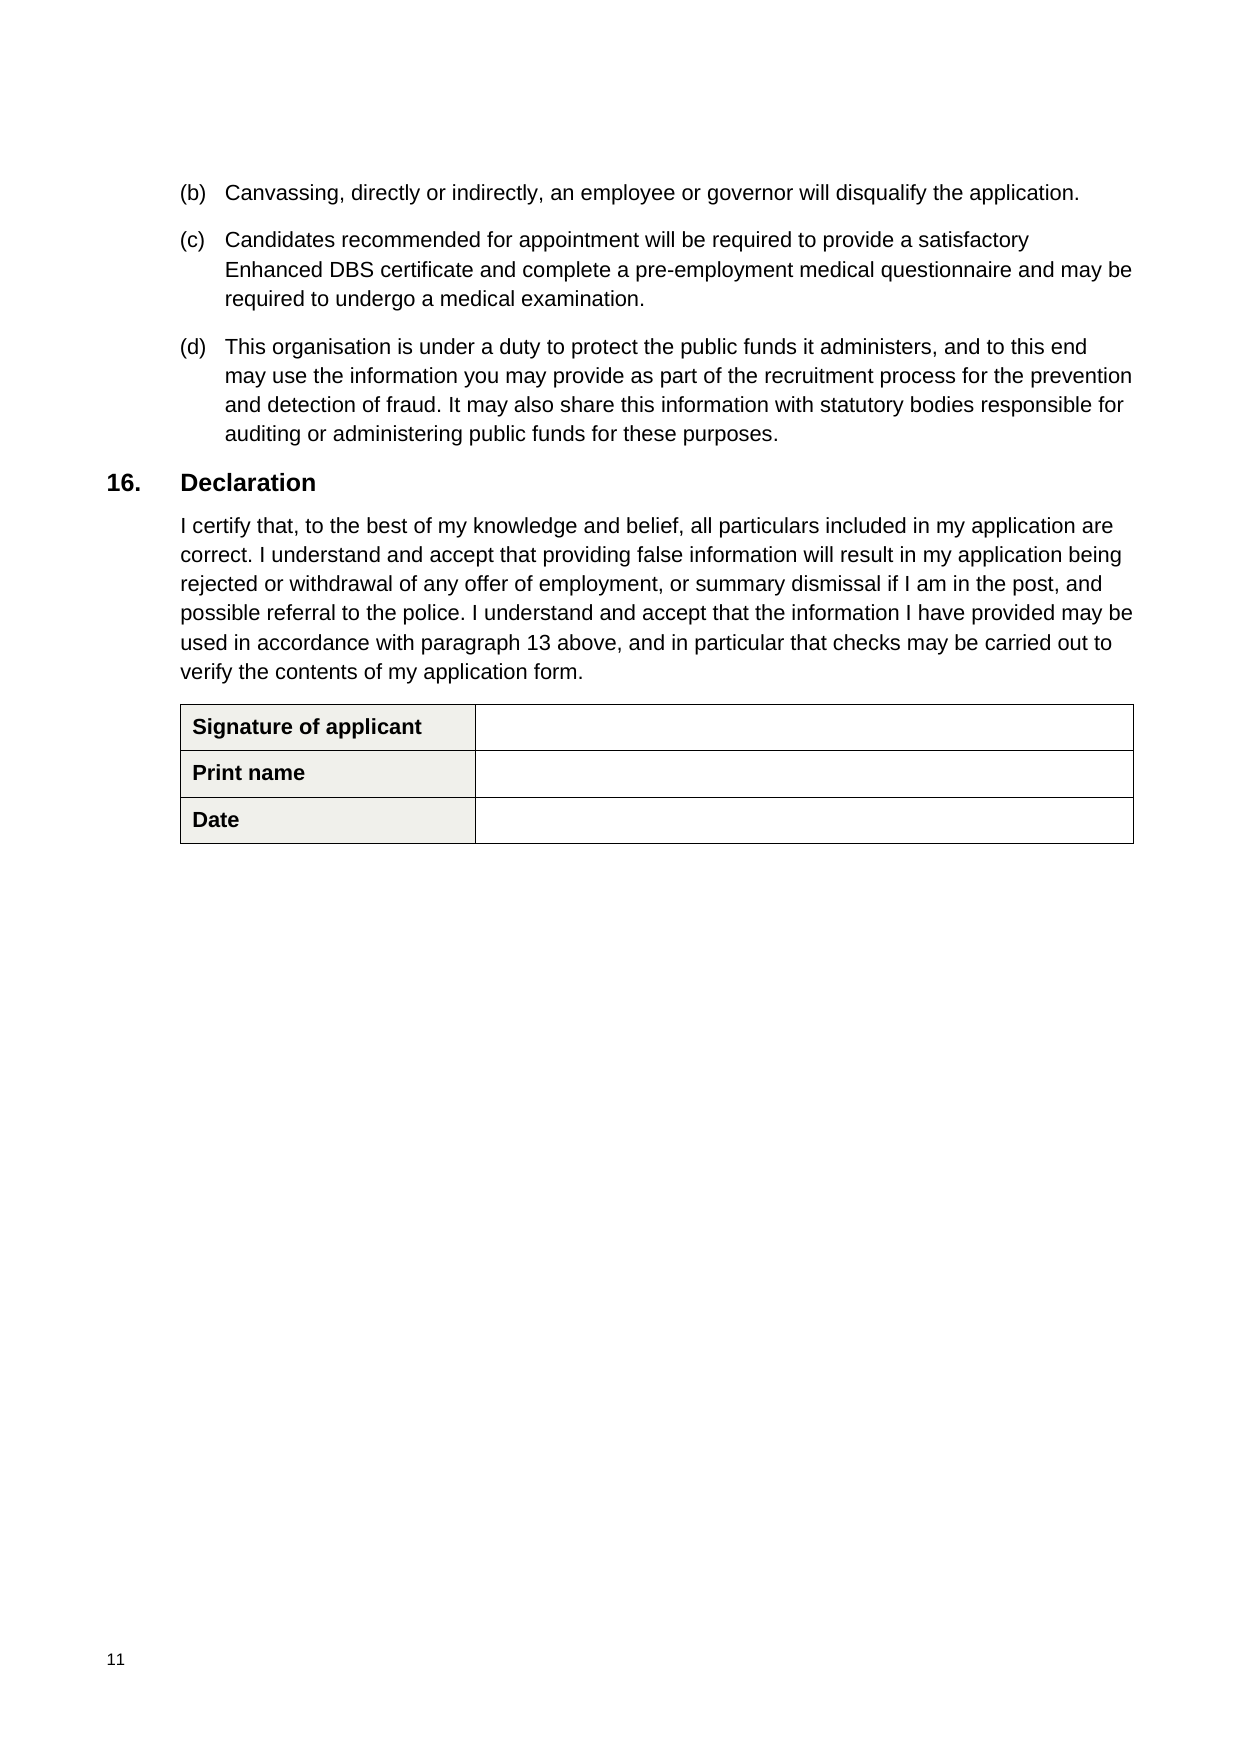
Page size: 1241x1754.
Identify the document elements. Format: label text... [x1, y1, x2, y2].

list Candidates recommended for appointment will be required to provide a satisfactory Enhanced DBS certificate and complete a pre-employment medical questionnaire and may be required to undergo a medical examination. [179, 224, 1134, 312]
table_cell Date [181, 798, 475, 843]
table_cell [476, 751, 1133, 797]
table_header [476, 705, 1133, 750]
table_header Signature of applicant [181, 705, 475, 750]
table_cell [476, 798, 1133, 843]
list This organisation is under a duty to protect the public funds it administers, and to this end may use the information you may provide as part of the recruitment process for the prevention and detection of fraud. It may also share this information with statutory bodies responsible for auditing or administering public funds for these purposes. [179, 331, 1134, 447]
subtitle Declaration [106, 468, 1134, 497]
text I certify that, to the best of my knowledge and belief, all particulars included in my application are correct. I understand and accept that providing false information will result in my application being rejected or withdrawal of any offer of employment, or summary dismissal if I am in the post, and possible referral to the police. I understand and accept that the information I have provided may be used in accordance with paragraph 13 above, and in particular that checks may be carried out to verify the contents of my application form. [180, 510, 1134, 685]
table_cell Print name [181, 751, 475, 797]
list Canvassing, directly or indirectly, an employee or governor will disqualify the application. [179, 177, 1134, 206]
